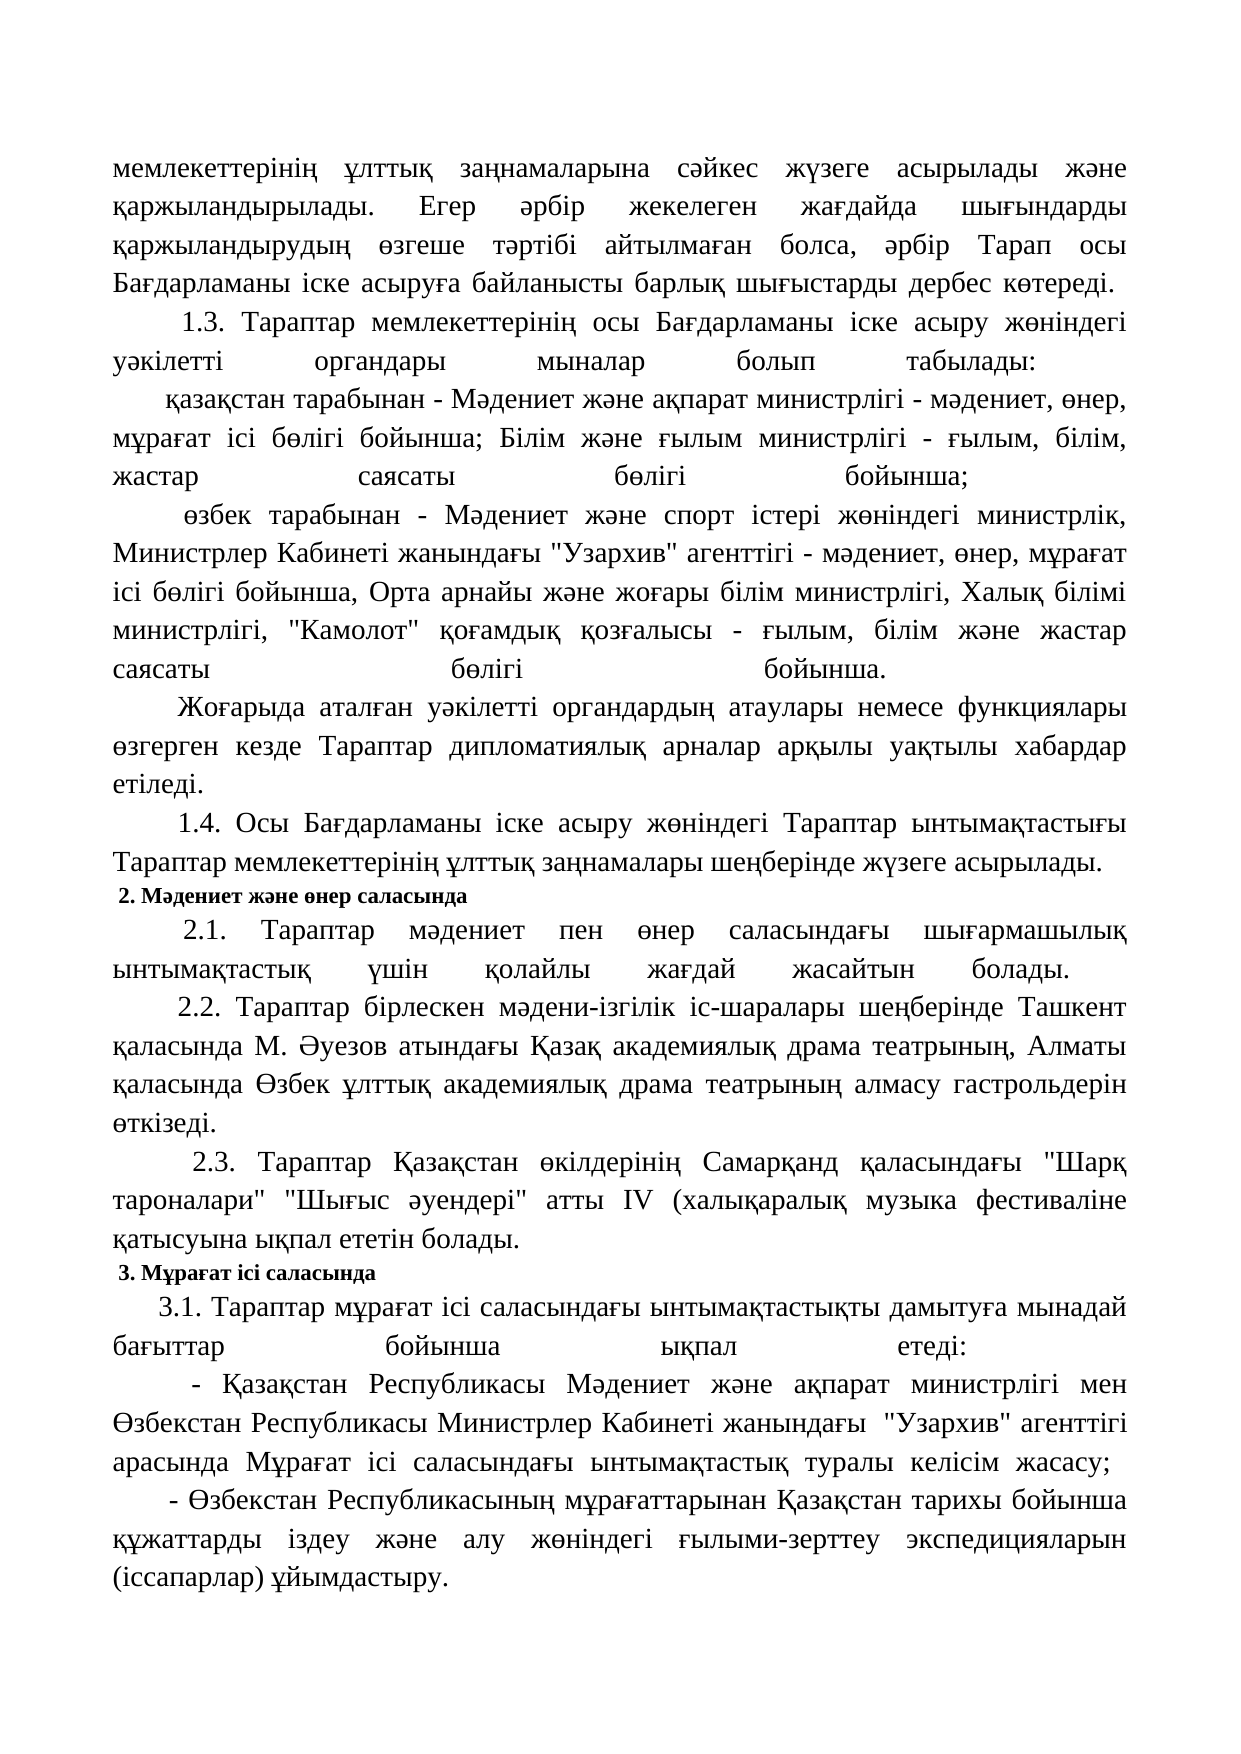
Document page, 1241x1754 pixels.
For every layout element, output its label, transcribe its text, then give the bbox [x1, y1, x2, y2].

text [112, 150, 1128, 877]
text 3.1. Тараптар мұрағат iсi саласындағы ынтымақтастықты дамытуға мынадай бағыттар бойынша ықпал етедi: - Қазақстан Республикасы Мәдениет және ақпарат министрлiгi мен Өзбекстан Республикасы Министрлер Кабинеті жанындағы "Узархив" агенттiгi арасында Мұрағат iсi саласындағы ынтымақтастық туралы келісім жасасу; - Өзбекстан Республикасының мұрағаттарынан Қазақстан тарихы бойынша құжаттарды iздеу және алу жөнiндегi ғылыми-зерттеу экспедицияларын (iссапарлар) ұйымдастыру. [112, 1289, 1128, 1593]
text 3. Мұрағат iсi саласында [112, 1259, 1128, 1286]
text 2.1. Тараптар мәдениет пен өнер саласындағы шығармашылық ынтымақтастық үшiн қолайлы жағдай жасайтын болады. 2.2. Тараптар бiрлескен мәдени-iзгiлiк iс-шаралары шеңберiнде Ташкент қаласында M. Әуезов атындағы Қазақ академиялық драма театрының, Алматы қаласында Өзбек ұлттық академиялық драма театрының алмасу гастрольдерiн өткiзедi. 2.3. Тараптар Қазақстан өкiлдерiнiң Самарқанд қаласындағы "Шарқ тароналари" "Шығыс әуендерi" атты IV (халықаралық музыка фестивалiне қатысуына ықпал ететiн болады. [112, 912, 1128, 1254]
text 2. Мәдениет және өнер саласында [112, 882, 1128, 909]
